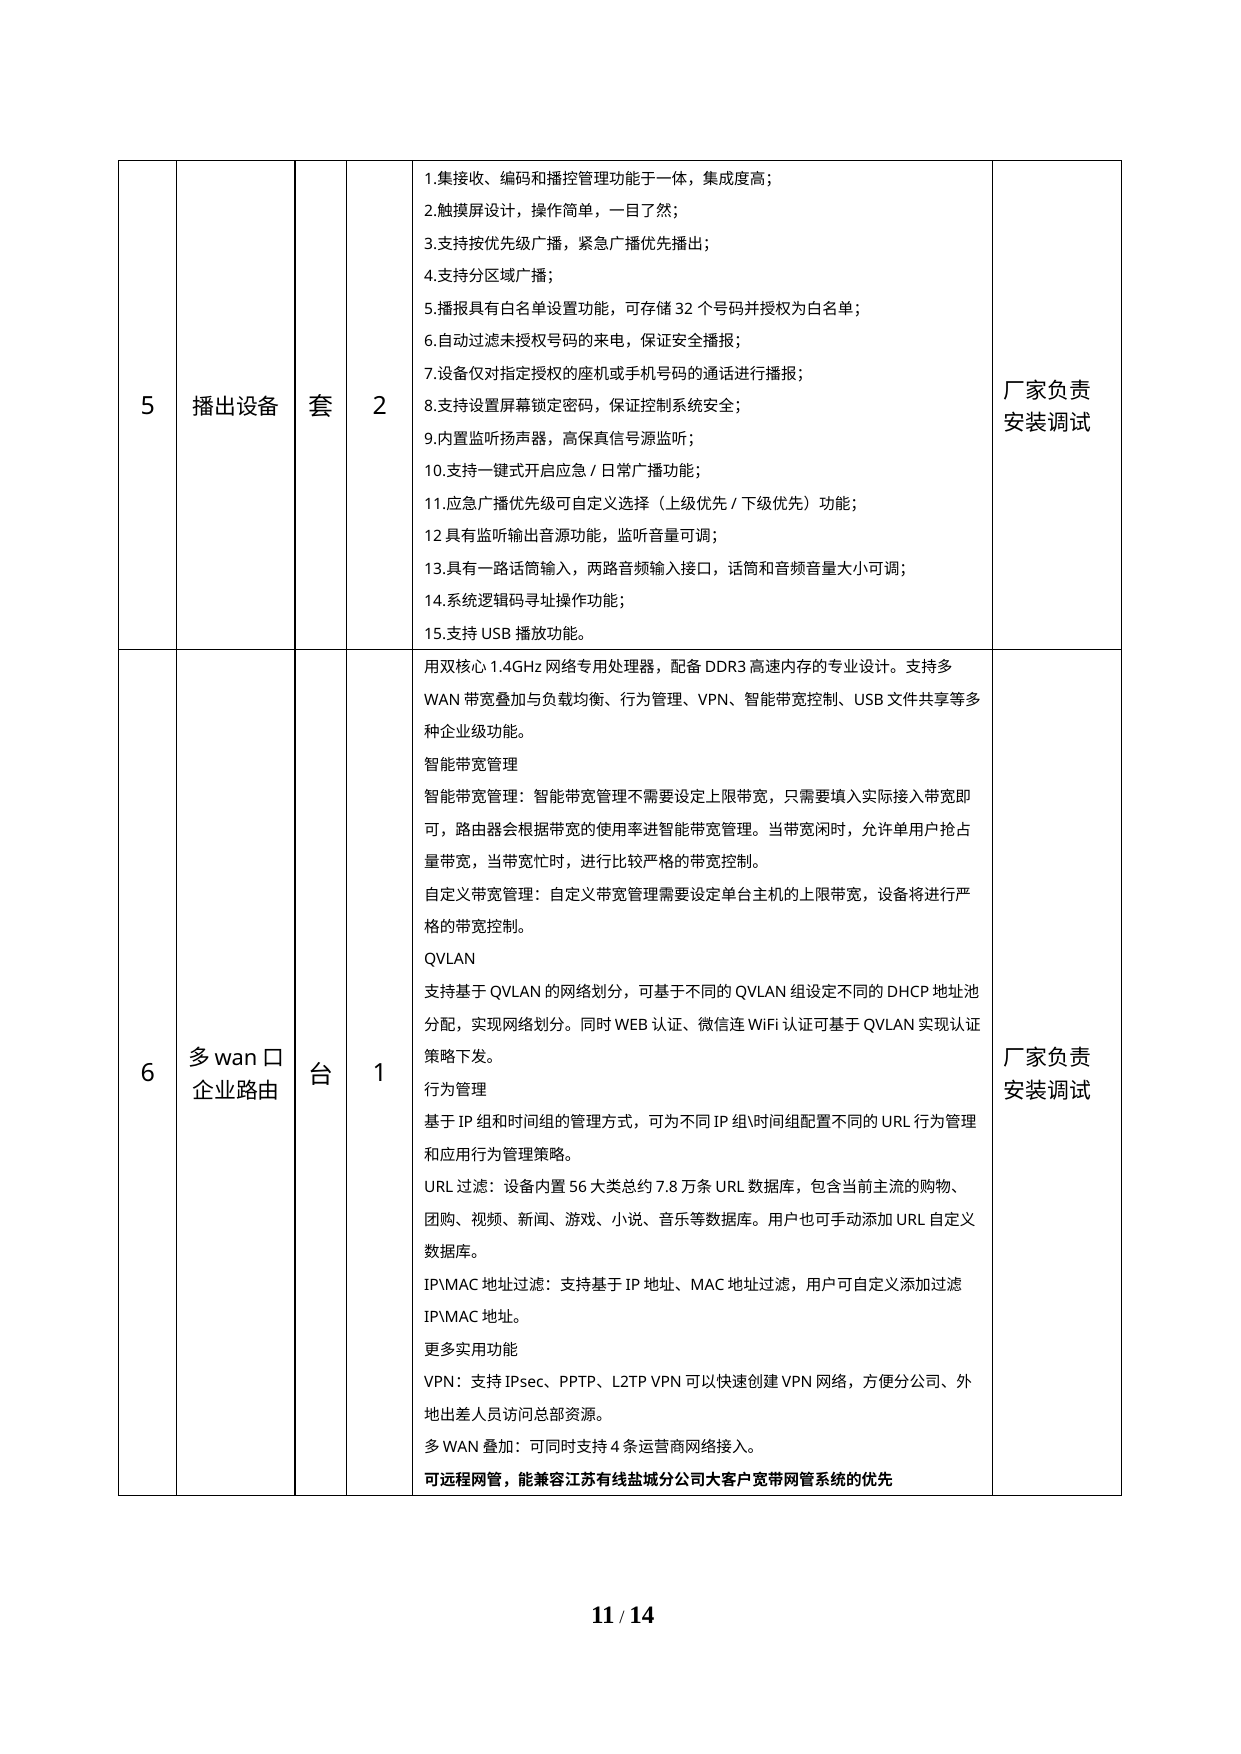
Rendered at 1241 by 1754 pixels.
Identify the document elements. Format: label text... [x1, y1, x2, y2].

table_cell 6 [119, 650, 176, 1495]
table_cell 2 [347, 161, 412, 649]
table_cell 1 [347, 650, 412, 1495]
table_cell 1.集接收、编码和播控管理功能于一体，集成度高； 2.触摸屏设计，操作简单，一目了然； 3.支持按优先级广播，紧急广播优先播出； 4.支持分区域广播； 5.播报具有白名单设置功能，可存储 32 个号码并授权为白名单； 6.自动过滤未授权号码的来电，保证安全播报； 7.设备仅对指定授权的座机或手机号码的通话进行播报； 8.支持设置屏幕锁定密码，保证控制系统安全； 9.内置监听扬声器，高保真信号源监听； 10.支持一键式开启应急 / 日常广播功能； 11.应急广播优先级可自定义选择（上级优先 / 下级优先）功能； 12具有监听输出音源功能，监听音量可调； 13.具有一路话筒输入，两路音频输入接口，话筒和音频音量大小可调； 14.系统逻辑码寻址操作功能； 15.支持 USB 播放功能。 [413, 161, 992, 649]
table_cell 套 [296, 161, 346, 649]
table_cell 用双核心1.4GHz网络专用处理器，配备DDR3高速内存的专业设计。支持多WAN带宽叠加与负载均衡、行为管理、VPN、智能带宽控制、USB文件共享等多种企业级功能。 智能带宽管理 智能带宽管理：智能带宽管理不需要设定上限带宽，只需要填入实际接入带宽即可，路由器会根据带宽的使用率进智能带宽管理。当带宽闲时，允许单用户抢占量带宽，当带宽忙时，进行比较严格的带宽控制。 自定义带宽管理：自定义带宽管理需要设定单台主机的上限带宽，设备将进行严格的带宽控制。 QVLAN 支持基于QVLAN的网络划分，可基于不同的QVLAN组设定不同的DHCP地址池分配，实现网络划分。同时WEB认证、微信连WiFi认证可基于QVLAN实现认证策略下发。 行为管理 基于IP组和时间组的管理方式，可为不同IP组\时间组配置不同的URL行为管理和应用行为管理策略。 URL过滤：设备内置56大类总约7.8万条URL数据库，包含当前主流的购物、团购、视频、新闻、游戏、小说、音乐等数据库。用户也可手动添加URL自定义数据库。 IP\MAC地址过滤：支持基于IP地址、MAC地址过滤，用户可自定义添加过滤IP\MAC地址。 更多实用功能 VPN：支持IPsec、PPTP、L2TP VPN可以快速创建VPN网络，方便分公司、外地出差人员访问总部资源。 多WAN叠加：可同时支持4条运营商网络接入。 可远程网管，能兼容江苏有线盐城分公司大客户宽带网管系统的优先 [413, 650, 992, 1495]
table_cell 5 [119, 161, 176, 649]
table_cell 厂家负责安装调试 [993, 161, 1121, 649]
table_cell 多wan口企业路由 [177, 650, 294, 1495]
table_cell 厂家负责安装调试 [993, 650, 1121, 1495]
table_cell 播出设备 [177, 161, 294, 649]
table_cell 台 [296, 650, 346, 1495]
